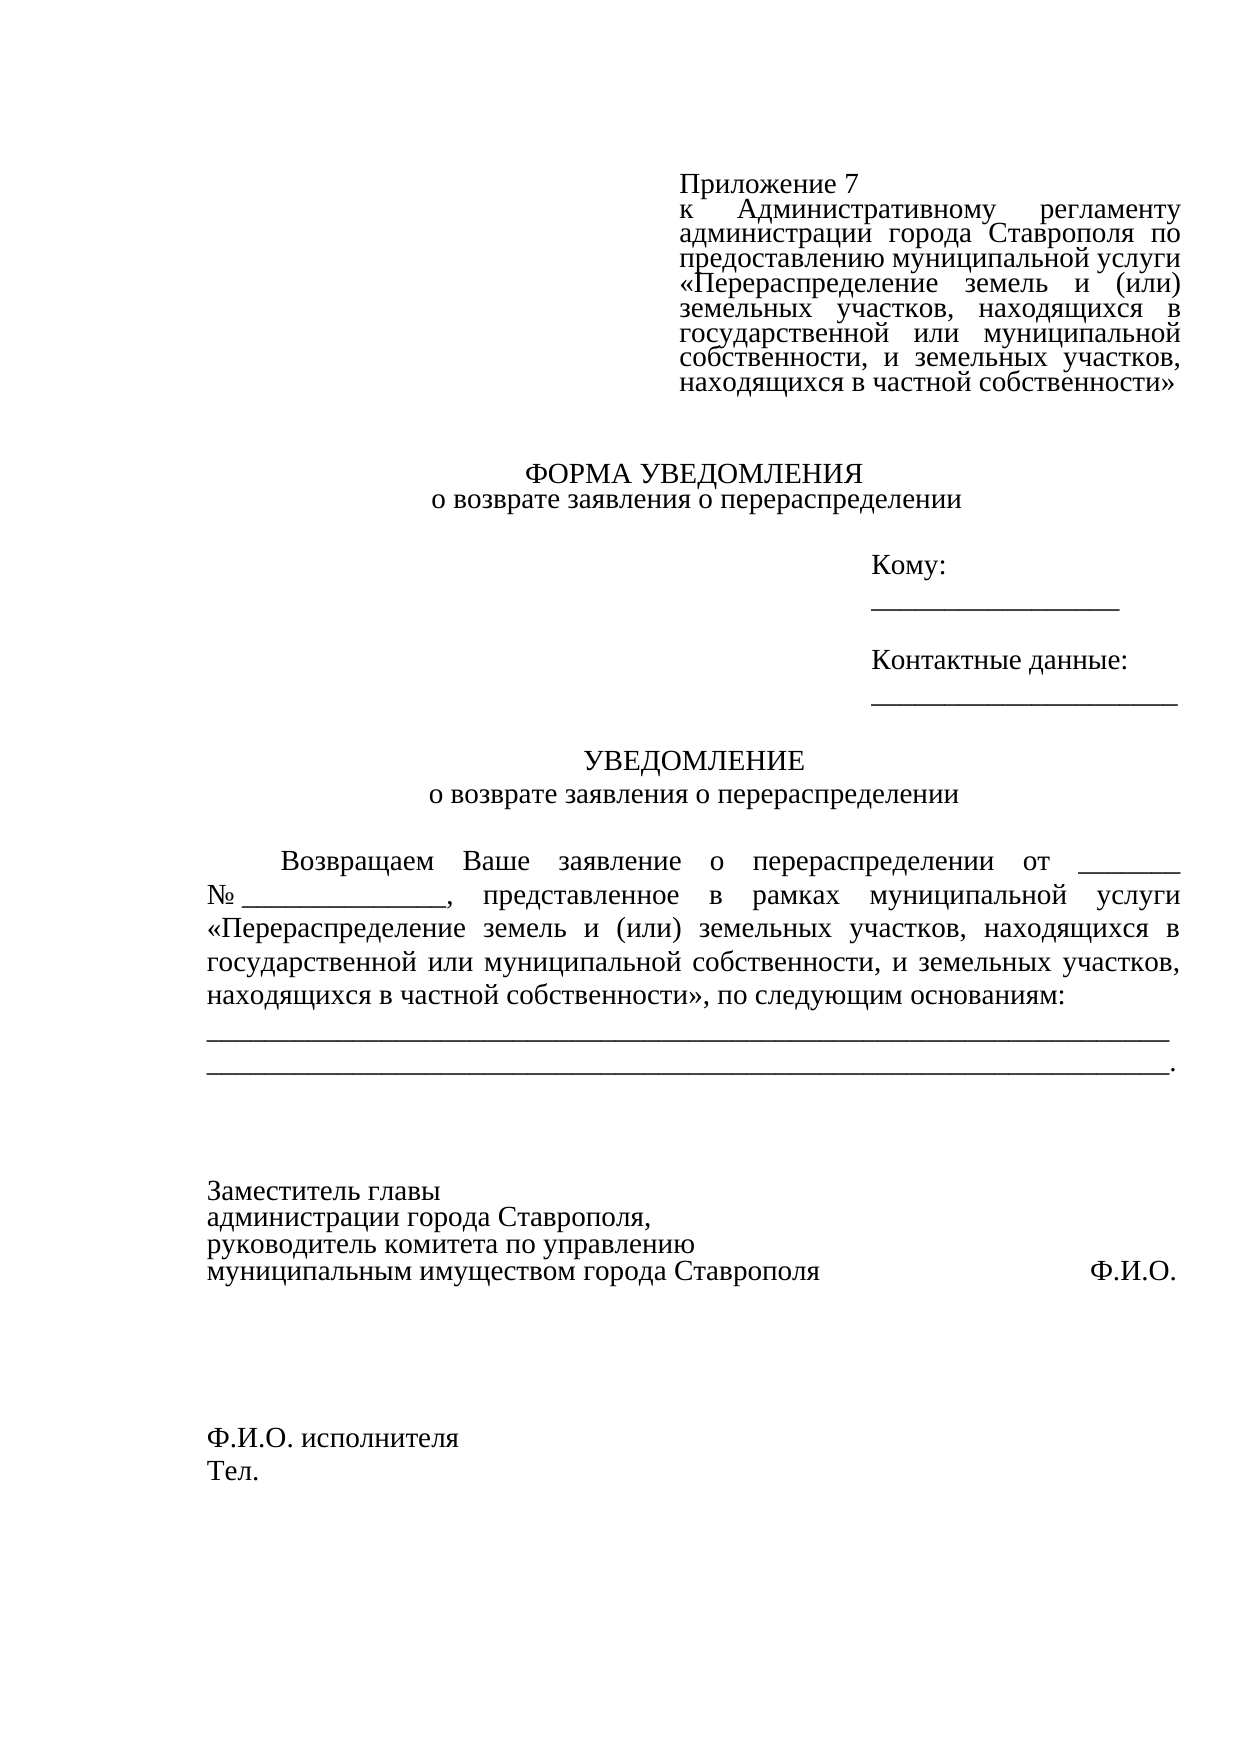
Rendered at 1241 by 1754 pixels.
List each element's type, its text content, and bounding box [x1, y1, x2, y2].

text Приложение 7 [679, 173, 1181, 198]
text Заместитель главы [207, 1179, 1181, 1205]
text Кому: _________________ [871, 547, 1181, 614]
text руководитель комитета по управлению [207, 1232, 1181, 1259]
text Контактные данные: [871, 642, 1181, 676]
text о возврате заявления о перераспределении [207, 776, 1181, 810]
text администрации города Ставрополя, [207, 1205, 1181, 1232]
text муниципальным имуществом города Ставрополя Ф.И.О. [207, 1259, 1181, 1286]
text Ф.И.О. исполнителя [207, 1420, 1181, 1453]
text ____________________________________________________________________________________________________________________________________. [207, 1011, 1181, 1078]
text о возврате заявления о перераспределении [207, 488, 1181, 513]
text к Административному регламенту администрации города Ставрополя по предоставлению муниципальной услуги «Перераспределение земель и (или) земельных участков, находящихся в государственной или муниципальной собственности, и земельных участков, находящихся в частной собственности» [679, 198, 1181, 397]
text ФОРМА УВЕДОМЛЕНИЯ [714, 464, 1181, 488]
text Возвращаем Ваше заявление о перераспределении от _______ № ______________, представленное в рамках муниципальной услуги «Перераспределение земель и (или) земельных участков, находящихся в государственной или муниципальной собственности, и земельных участков, находящихся в частной собственности», по следующим основаниям: [207, 843, 1181, 1011]
text УВЕДОМЛЕНИЕ [207, 743, 1181, 776]
text ФОРМА УВЕДОМЛЕНИЯ [207, 464, 704, 488]
text _____________________ [871, 676, 1181, 709]
text Тел. [207, 1453, 1181, 1487]
